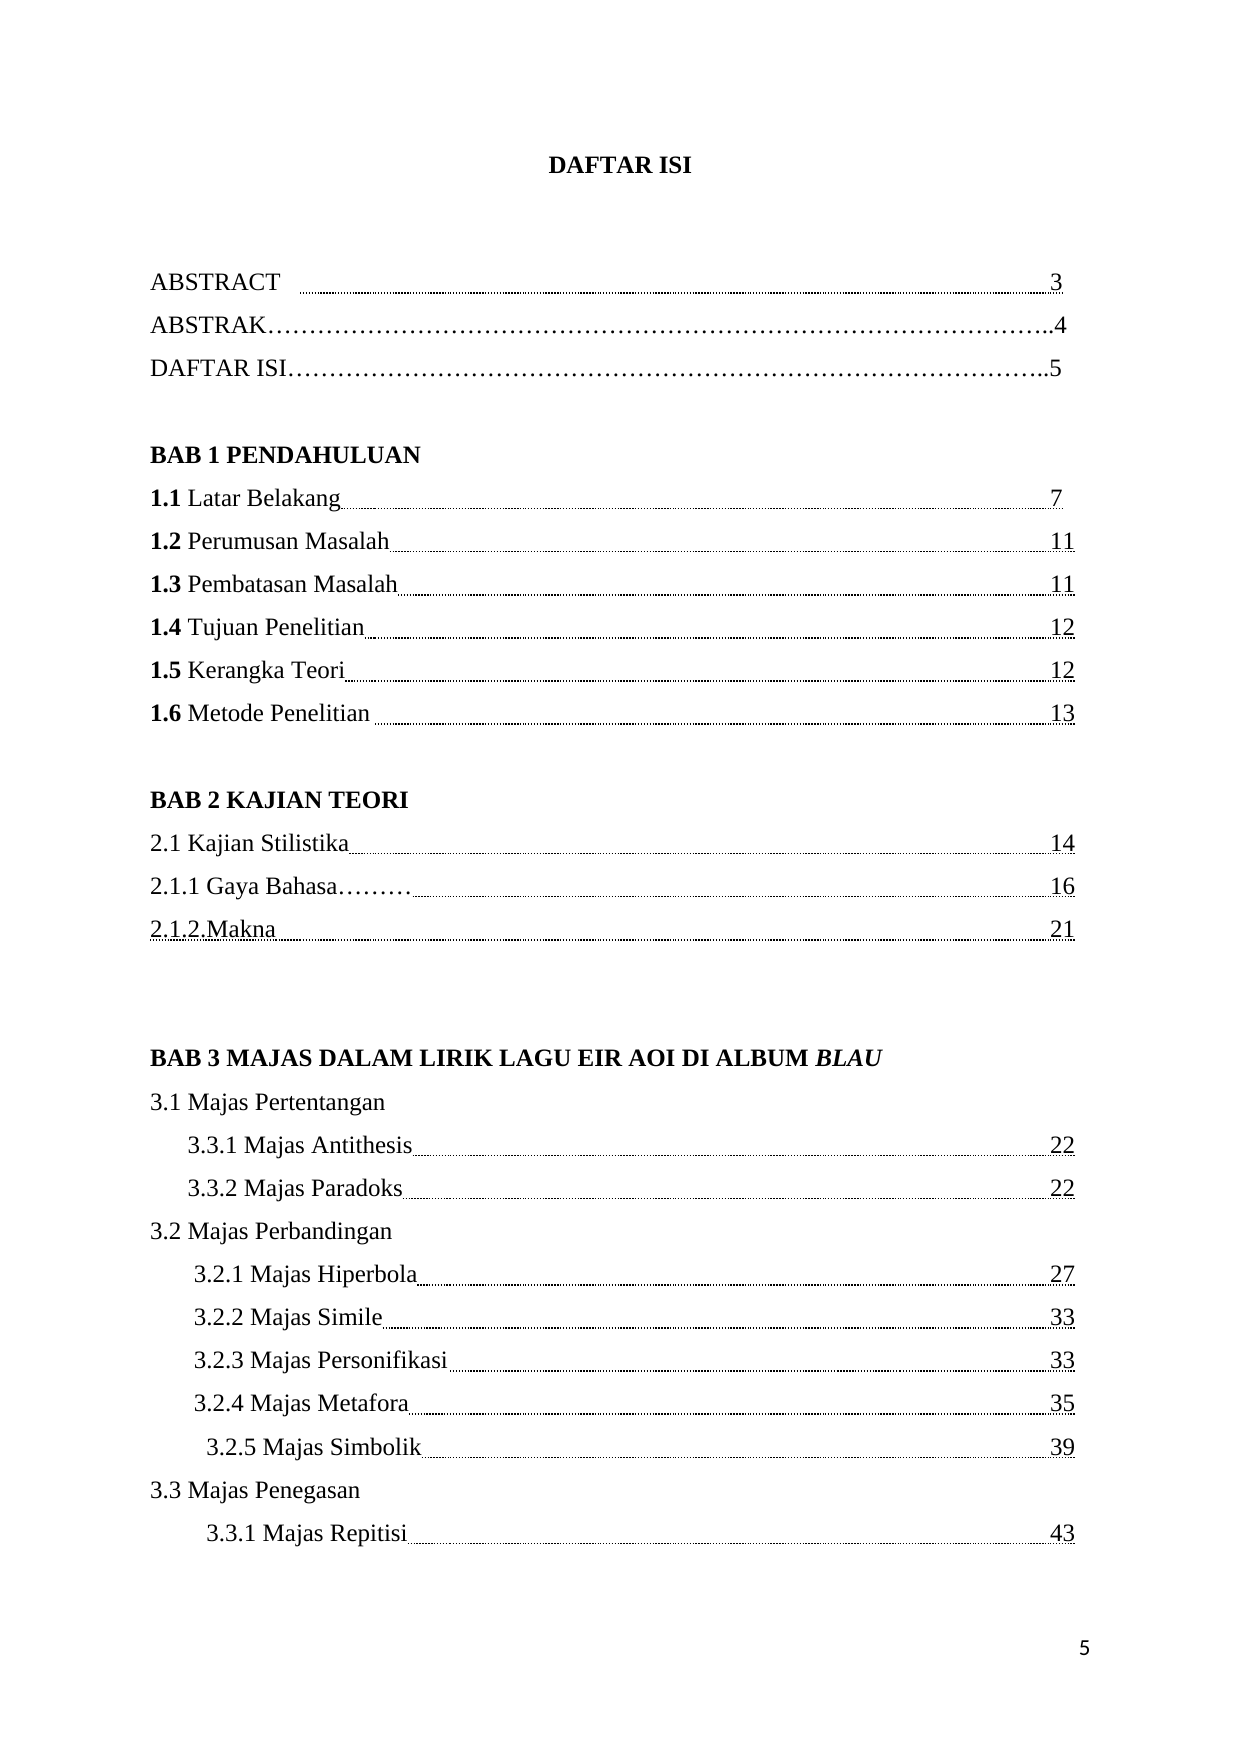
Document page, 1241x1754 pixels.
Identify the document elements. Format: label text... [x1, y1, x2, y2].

list Latar Belakang 7 [150, 483, 1090, 512]
text DAFTAR ISI………………………………………………………………………………..5 [150, 353, 1090, 382]
text 3.3 Majas Penegasan [150, 1475, 1090, 1503]
text BAB 1 PENDAHULUAN [150, 440, 1090, 468]
text BAB 3 MAJAS DALAM LIRIK LAGU EIR AOI DI ALBUM BLAU [150, 1043, 1090, 1072]
text ABSTRAK…………………………………………………………………………………..4 [150, 310, 1090, 339]
text 3.3.1 Majas Antithesis 22 [150, 1130, 1090, 1158]
text 2.1.1 Gaya Bahasa……… 16 [150, 871, 1090, 900]
list Kerangka Teori 12 [150, 655, 1090, 684]
text 3.2.5 Majas Simbolik 39 [150, 1432, 1090, 1460]
list Metode Penelitian 13 [150, 698, 1090, 727]
list Pembatasan Masalah 11 [150, 569, 1090, 598]
list Tujuan Penelitian 12 [150, 612, 1090, 641]
text 3.3.1 Majas Repitisi 43 [150, 1518, 1090, 1547]
text 2.1 Kajian Stilistika 14 [150, 828, 1090, 857]
text 3.2.2 Majas Simile 33 [150, 1302, 1090, 1331]
text 3.2 Majas Perbandingan [150, 1216, 1090, 1245]
text 2.1.2.Makna 21 [150, 914, 1090, 943]
text 3.2.3 Majas Personifikasi 33 [150, 1345, 1090, 1374]
text DAFTAR ISI [150, 150, 1090, 179]
text BAB 2 KAJIAN TEORI [150, 785, 1090, 813]
list Perumusan Masalah 11 [150, 526, 1090, 555]
text 3.2.4 Majas Metafora 35 [150, 1388, 1090, 1417]
text ABSTRACT 3 [150, 267, 1090, 296]
text 3.1 Majas Pertentangan [150, 1087, 1090, 1115]
text 3.3.2 Majas Paradoks 22 [150, 1173, 1090, 1202]
text 3.2.1 Majas Hiperbola 27 [150, 1259, 1090, 1288]
